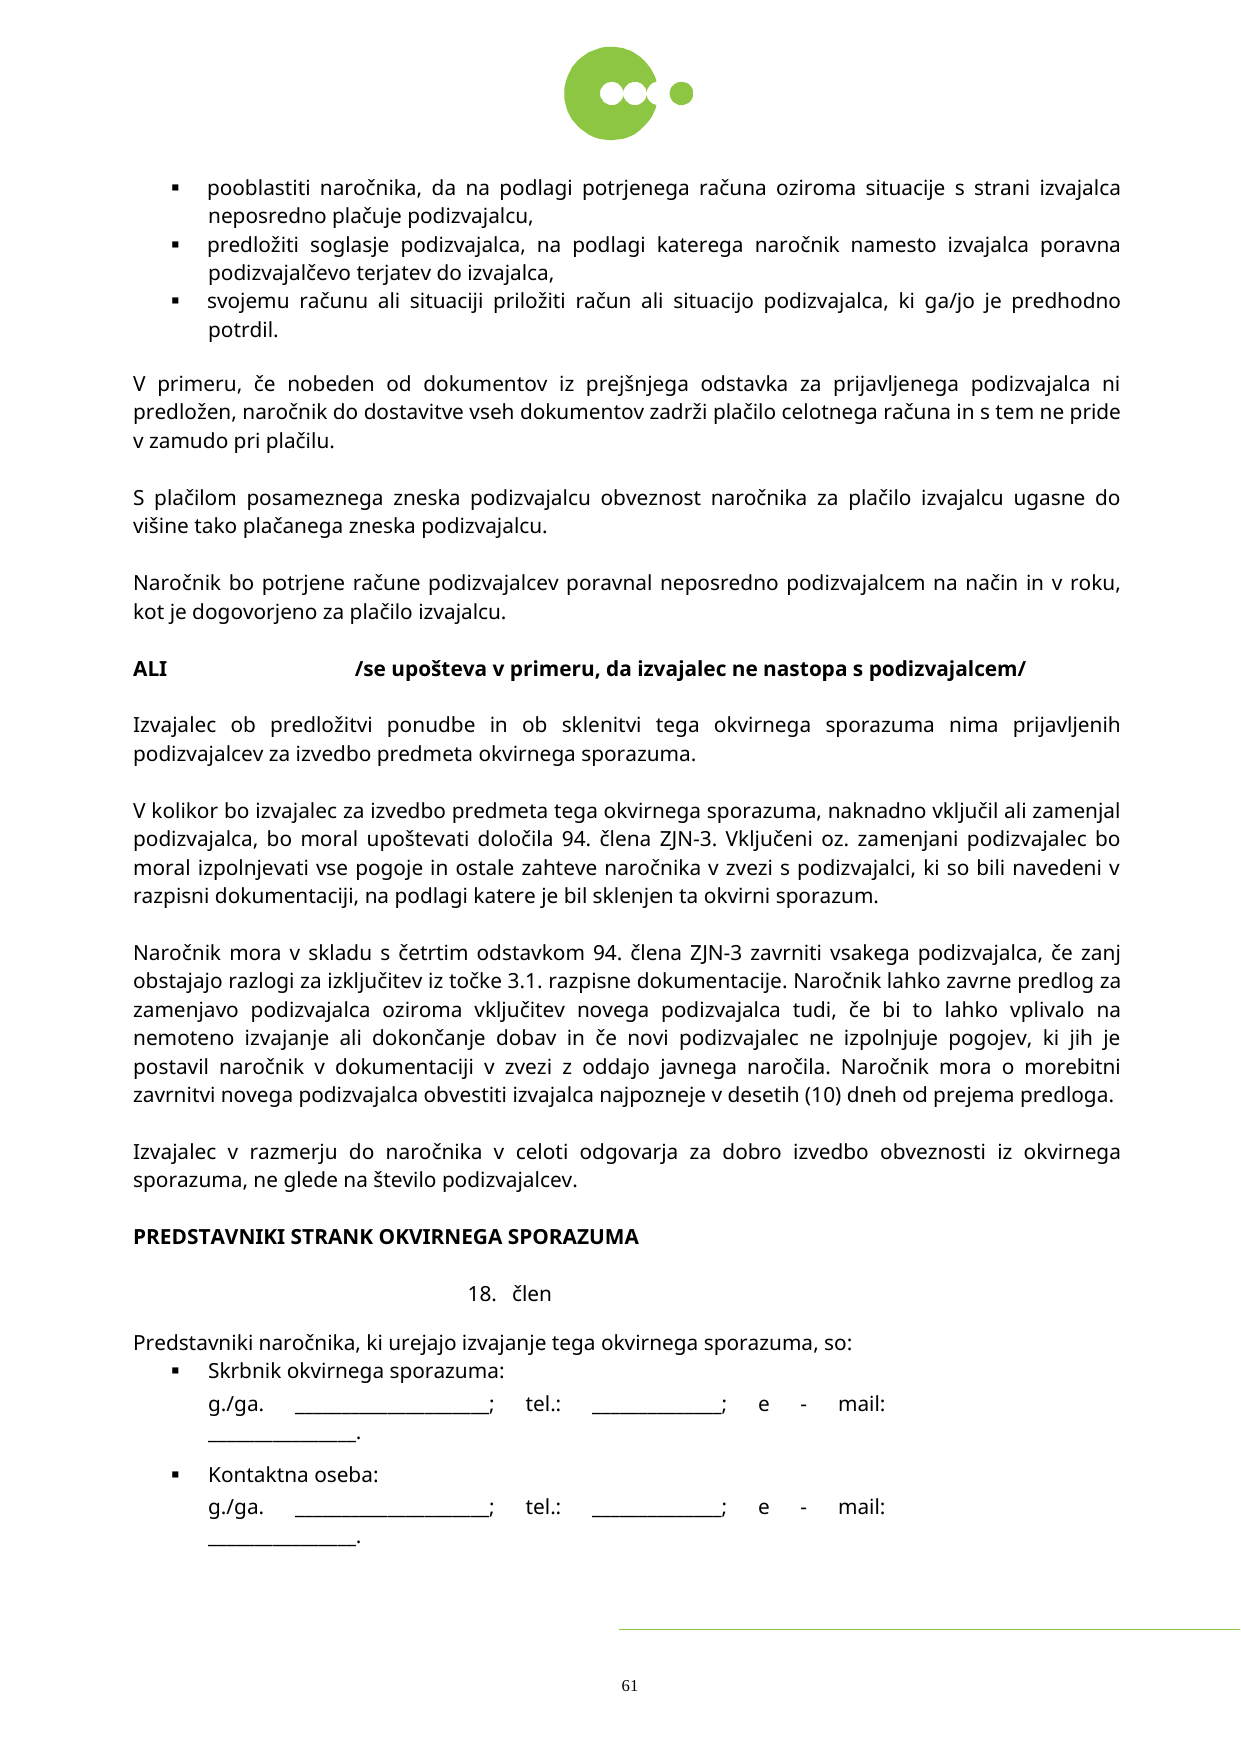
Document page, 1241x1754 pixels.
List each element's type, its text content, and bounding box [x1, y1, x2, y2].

text Predstavniki naročnika, ki urejajo izvajanje tega okvirnega sporazuma, so: [133, 1328, 1122, 1356]
list člen [133, 1279, 886, 1308]
text V primeru, če nobeden od dokumentov iz prejšnjega odstavka za prijavljenega podizvajalca ni predložen, naročnik do dostavitve vseh dokumentov zadrži plačilo celotnega računa in s tem ne pride v zamudo pri plačilu. [133, 369, 1122, 454]
text ALI /se upošteva v primeru, da izvajalec ne nastopa s podizvajalcem/ [133, 654, 1122, 682]
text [208, 1492, 886, 1549]
text V kolikor bo izvajalec za izvedbo predmeta tega okvirnega sporazuma, naknadno vključil ali zamenjal podizvajalca, bo moral upoštevati določila 94. člena ZJN-3. Vključeni oz. zamenjani podizvajalec bo moral izpolnjevati vse pogoje in ostale zahteve naročnika v zvezi s podizvajalci, ki so bili navedeni v razpisni dokumentaciji, na podlagi katere je bil sklenjen ta okvirni sporazum. [133, 796, 1122, 909]
text PREDSTAVNIKI STRANK OKVIRNEGA SPORAZUMA [133, 1222, 1122, 1251]
text S plačilom posameznega zneska podizvajalcu obveznost naročnika za plačilo izvajalcu ugasne do višine tako plačanega zneska podizvajalcu. [133, 483, 1122, 539]
list Kontaktna oseba: [170, 1460, 1122, 1488]
text Izvajalec ob predložitvi ponudbe in ob sklenitvi tega okvirnega sporazuma nima prijavljenih podizvajalcev za izvedbo predmeta okvirnega sporazuma. [133, 711, 1122, 767]
list predložiti soglasje podizvajalca, na podlagi katerega naročnik namesto izvajalca poravna podizvajalčevo terjatev do izvajalca, [170, 230, 1122, 287]
text Naročnik mora v skladu s četrtim odstavkom 94. člena ZJN-3 zavrniti vsakega podizvajalca, če zanj obstajajo razlogi za izključitev iz točke 3.1. razpisne dokumentacije. Naročnik lahko zavrne predlog za zamenjavo podizvajalca oziroma vključitev novega podizvajalca tudi, če bi to lahko vplivalo na nemoteno izvajanje ali dokončanje dobav in če novi podizvajalec ne izpolnjuje pogojev, ki jih je postavil naročnik v dokumentaciji v zvezi z oddajo javnega naročila. Naročnik mora o morebitni zavrnitvi novega podizvajalca obvestiti izvajalca najpozneje v desetih (10) dneh od prejema predloga. [133, 938, 1122, 1109]
text Izvajalec v razmerju do naročnika v celoti odgovarja za dobro izvedbo obveznosti iz okvirnega sporazuma, ne glede na število podizvajalcev. [133, 1137, 1122, 1194]
list Skrbnik okvirnega sporazuma: [170, 1356, 1122, 1384]
list svojemu računu ali situaciji priložiti račun ali situacijo podizvajalca, ki ga/jo je predhodno potrdil. [170, 287, 1122, 343]
text Naročnik bo potrjene račune podizvajalcev poravnal neposredno podizvajalcem na način in v roku, kot je dogovorjeno za plačilo izvajalcu. [133, 568, 1122, 625]
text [208, 1389, 886, 1446]
list pooblastiti naročnika, da na podlagi potrjenega računa oziroma situacije s strani izvajalca neposredno plačuje podizvajalcu, [170, 173, 1122, 230]
